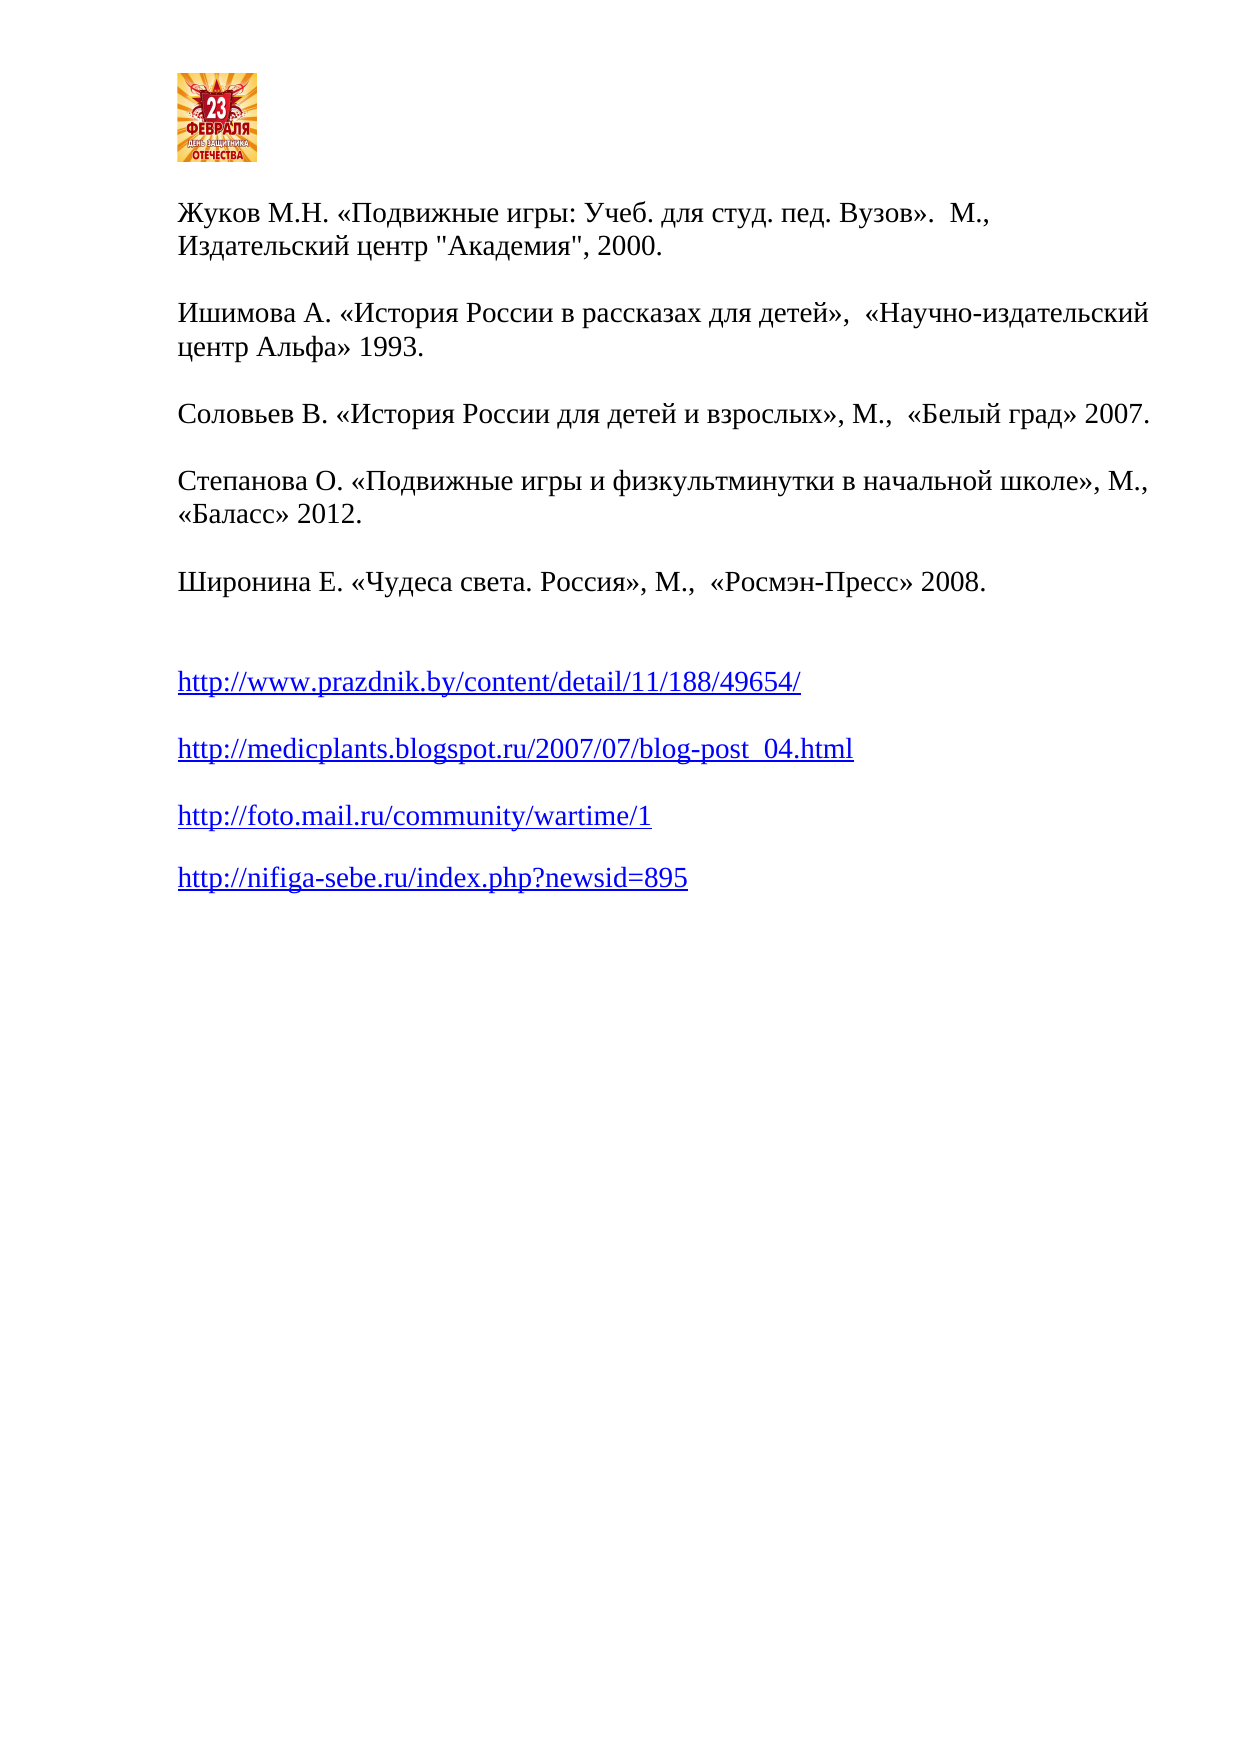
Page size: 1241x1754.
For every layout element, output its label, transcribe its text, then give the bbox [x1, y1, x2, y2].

text http://medicplants.blogspot.ru/2007/07/blog-post_04.html [177, 731, 1152, 765]
text http://www.prazdnik.by/content/detail/11/188/49654/ [177, 664, 1152, 698]
text Ишимова А. «История России в рассказах для детей», «Научно-издательский центр Альфа» 1993. [177, 295, 1152, 362]
text Широнина Е. «Чудеса света. Россия», М., «Росмэн-Пресс» 2008. [177, 564, 1152, 597]
picture [177, 73, 257, 162]
text http://nifiga-sebe.ru/index.php?newsid=895 [177, 860, 1152, 894]
text Жуков М.Н. «Подвижные игры: Учеб. для студ. пед. Вузов». М., Издательский центр "Академия", 2000. [177, 195, 1152, 262]
text Соловьев В. «История России для детей и взрослых», М., «Белый град» 2007. [177, 396, 1152, 429]
text Степанова О. «Подвижные игры и физкультминутки в начальной школе», М., «Баласс» 2012. [177, 463, 1152, 530]
text http://foto.mail.ru/community/wartime/1 [177, 798, 1152, 832]
